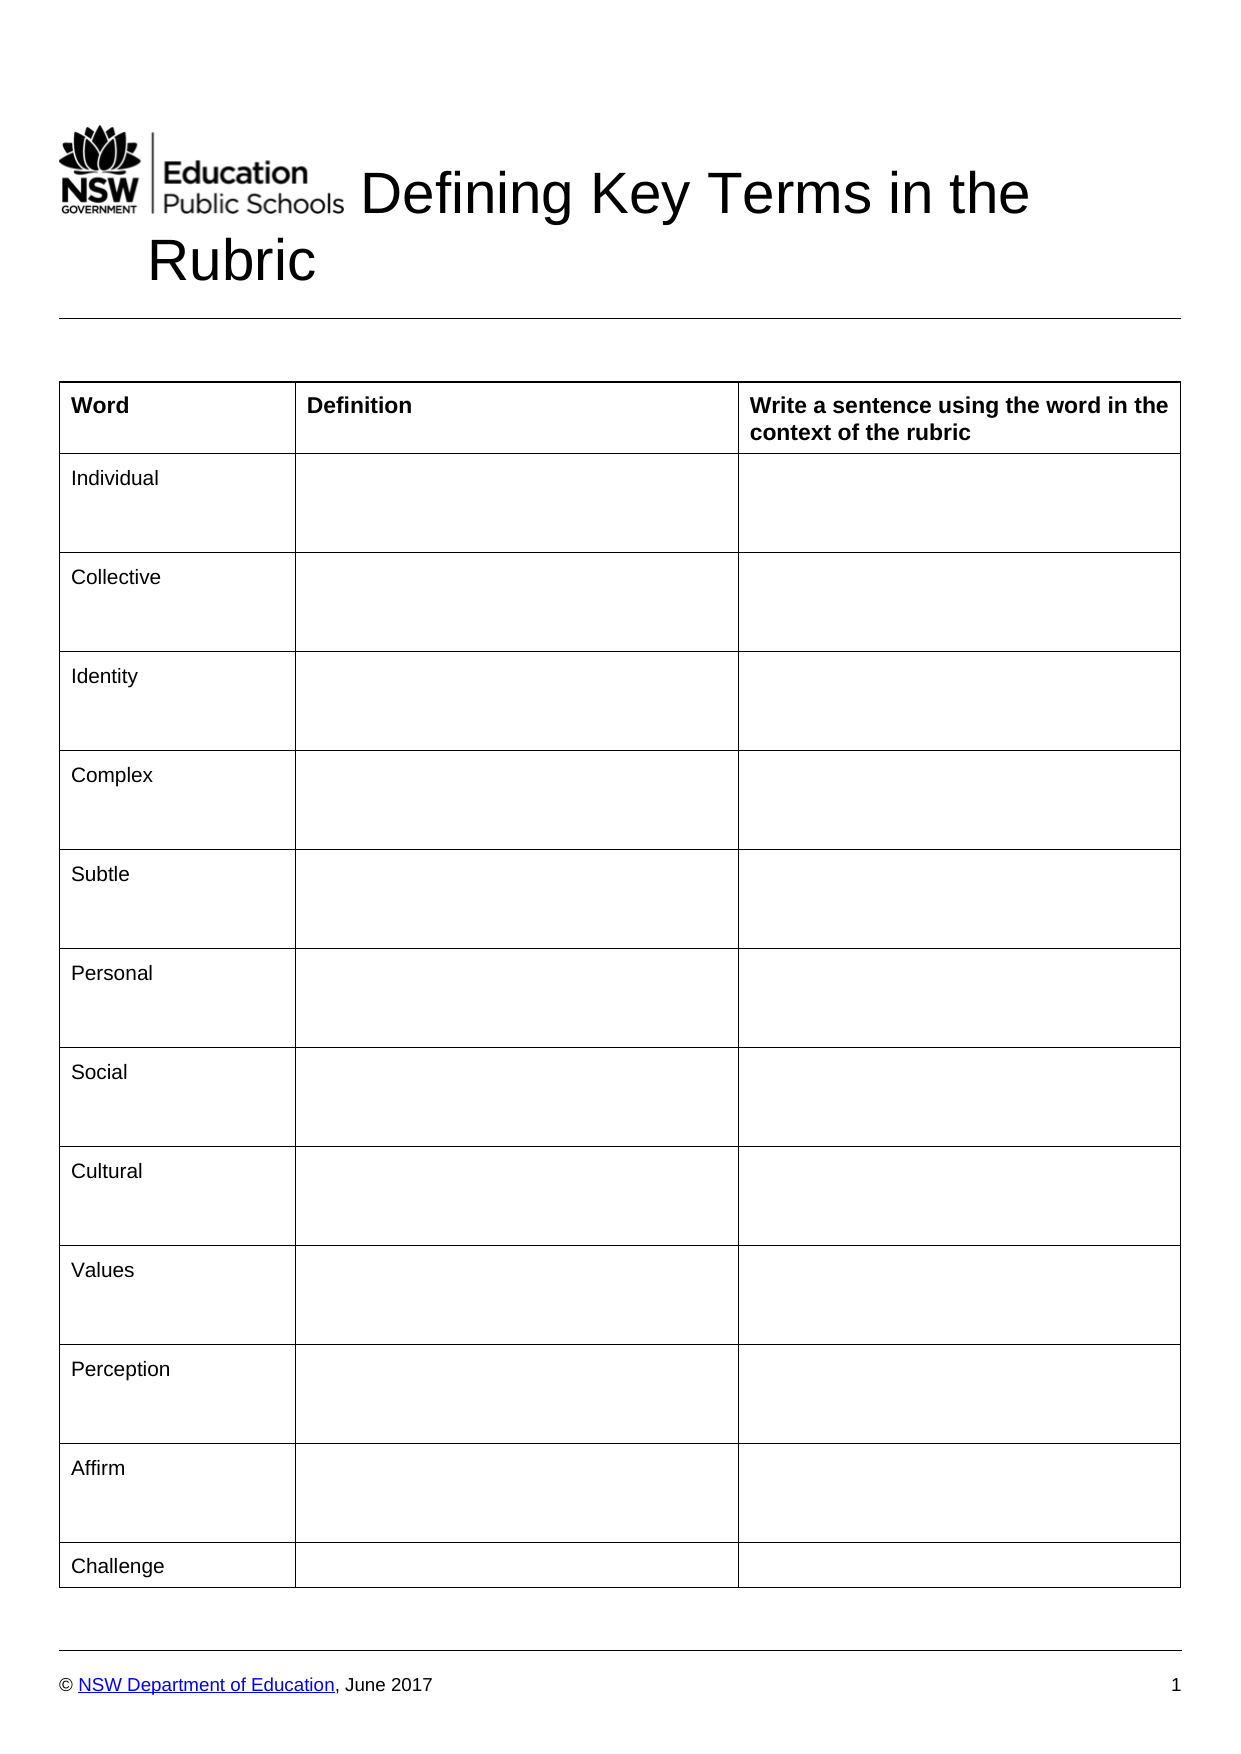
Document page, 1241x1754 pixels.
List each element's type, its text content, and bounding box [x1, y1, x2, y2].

table_cell [739, 1444, 1180, 1542]
table_cell [296, 1147, 738, 1245]
table_cell [296, 454, 738, 552]
table_cell Challenge [60, 1543, 295, 1587]
table_cell [296, 949, 738, 1047]
table_cell [296, 1345, 738, 1443]
table_cell [296, 751, 738, 849]
table_cell [296, 1543, 738, 1587]
table_header Word [60, 383, 295, 453]
table_cell [296, 1246, 738, 1344]
table_cell [296, 850, 738, 948]
table_cell Values [60, 1246, 295, 1344]
table_header Definition [296, 383, 738, 453]
table_cell Subtle [60, 850, 295, 948]
table_cell [739, 949, 1180, 1047]
table_cell Complex [60, 751, 295, 849]
table_cell [739, 751, 1180, 849]
table_cell Perception [60, 1345, 295, 1443]
table_cell [296, 1444, 738, 1542]
table_cell [739, 553, 1180, 651]
table_cell Personal [60, 949, 295, 1047]
table_cell Individual [60, 454, 295, 552]
picture [59, 125, 344, 214]
table_cell [739, 1246, 1180, 1344]
table_cell [739, 1543, 1180, 1587]
table_cell [296, 553, 738, 651]
table_cell [739, 454, 1180, 552]
table_cell [739, 850, 1180, 948]
table_cell [739, 1147, 1180, 1245]
table_cell [739, 652, 1180, 750]
table_cell Cultural [60, 1147, 295, 1245]
table_cell [739, 1048, 1180, 1146]
table_cell [739, 1345, 1180, 1443]
table_cell Collective [60, 553, 295, 651]
table_cell Affirm [60, 1444, 295, 1542]
table_cell [296, 1048, 738, 1146]
table_cell Identity [60, 652, 295, 750]
table_header Write a sentence using the word in the context of the rubric [739, 383, 1180, 453]
table_cell Social [60, 1048, 295, 1146]
title Defining Key Terms in the Rubric [59, 125, 1181, 318]
table_cell [296, 652, 738, 750]
